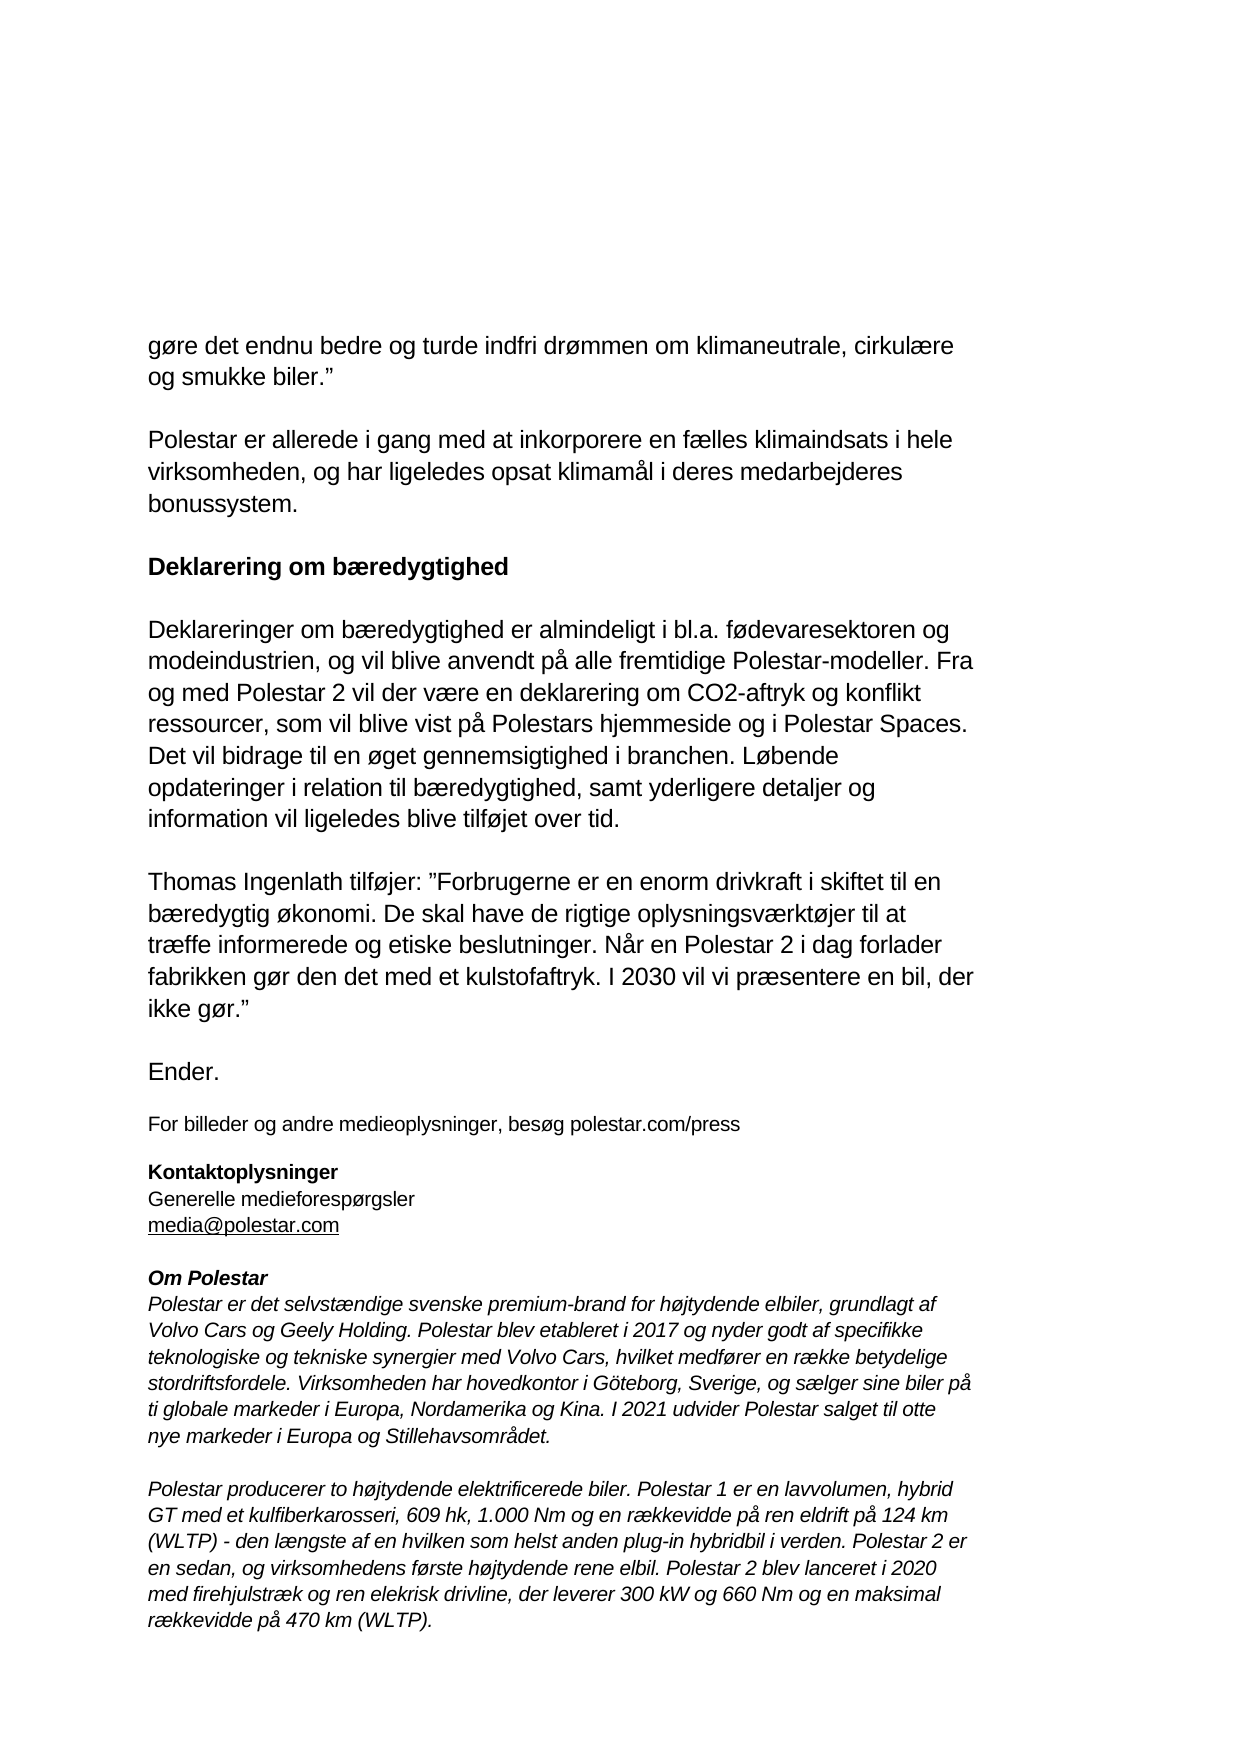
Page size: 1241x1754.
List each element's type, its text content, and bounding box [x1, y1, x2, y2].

text media@polestar.com [148, 1213, 975, 1237]
text Polestar er det selvstændige svenske premium-brand for højtydende elbiler, grundlagt af Volvo Cars og Geely Holding. Polestar blev etableret i 2017 og nyder godt af specifikke teknologiske og tekniske synergier med Volvo Cars, hvilket medfører en række betydelige stordriftsfordele. Virksomheden har hovedkontor i Göteborg, Sverige, og sælger sine biler på ti globale markeder i Europa, Nordamerika og Kina. I 2021 udvider Polestar salget til otte nye markeder i Europa og Stillehavsområdet. [148, 1292, 975, 1448]
text Deklarering om bæredygtighed [148, 552, 975, 580]
text Om Polestar [148, 1266, 975, 1289]
text Ender. [148, 1057, 975, 1085]
text Polestar producerer to højtydende elektrificerede biler. Polestar 1 er en lavvolumen, hybrid GT med et kulfiberkarosseri, 609 hk, 1.000 Nm og en rækkevidde på ren eldrift på 124 km (WLTP) - den længste af en hvilken som helst anden plug-in hybridbil i verden. Polestar 2 er en sedan, og virksomhedens første højtydende rene elbil. Polestar 2 blev lanceret i 2020 med firehjulstræk og ren elekrisk drivline, der leverer 300 kW og 660 Nm og en maksimal rækkevidde på 470 km (WLTP). [148, 1476, 975, 1632]
text For billeder og andre medieoplysninger, besøg polestar.com/press [148, 1112, 975, 1136]
text Polestar er allerede i gang med at inkorporere en fælles klimaindsats i hele virksomheden, og har ligeledes opsat klimamål i deres medarbejderes bonussystem. [148, 425, 975, 517]
text Deklareringer om bæredygtighed er almindeligt i bl.a. fødevaresektoren og modeindustrien, og vil blive anvendt på alle fremtidige Polestar-modeller. Fra og med Polestar 2 vil der være en deklarering om CO2-aftryk og konflikt ressourcer, som vil blive vist på Polestars hjemmeside og i Polestar Spaces. Det vil bidrage til en øget gennemsigtighed i branchen. Løbende opdateringer i relation til bæredygtighed, samt yderligere detaljer og information vil ligeledes blive tilføjet over tid. [148, 615, 975, 833]
text Generelle medieforespørgsler [148, 1186, 975, 1210]
text Thomas Ingenlath tilføjer: ”Forbrugerne er en enorm drivkraft i skiftet til en bæredygtig økonomi. De skal have de rigtige oplysningsværktøjer til at træffe informerede og etiske beslutninger. Når en Polestar 2 i dag forlader fabrikken gør den det med et kulstofaftryk. I 2030 vil vi præsentere en bil, der ikke gør.” [148, 867, 975, 1022]
text Kontaktoplysninger [148, 1160, 975, 1184]
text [148, 331, 975, 391]
